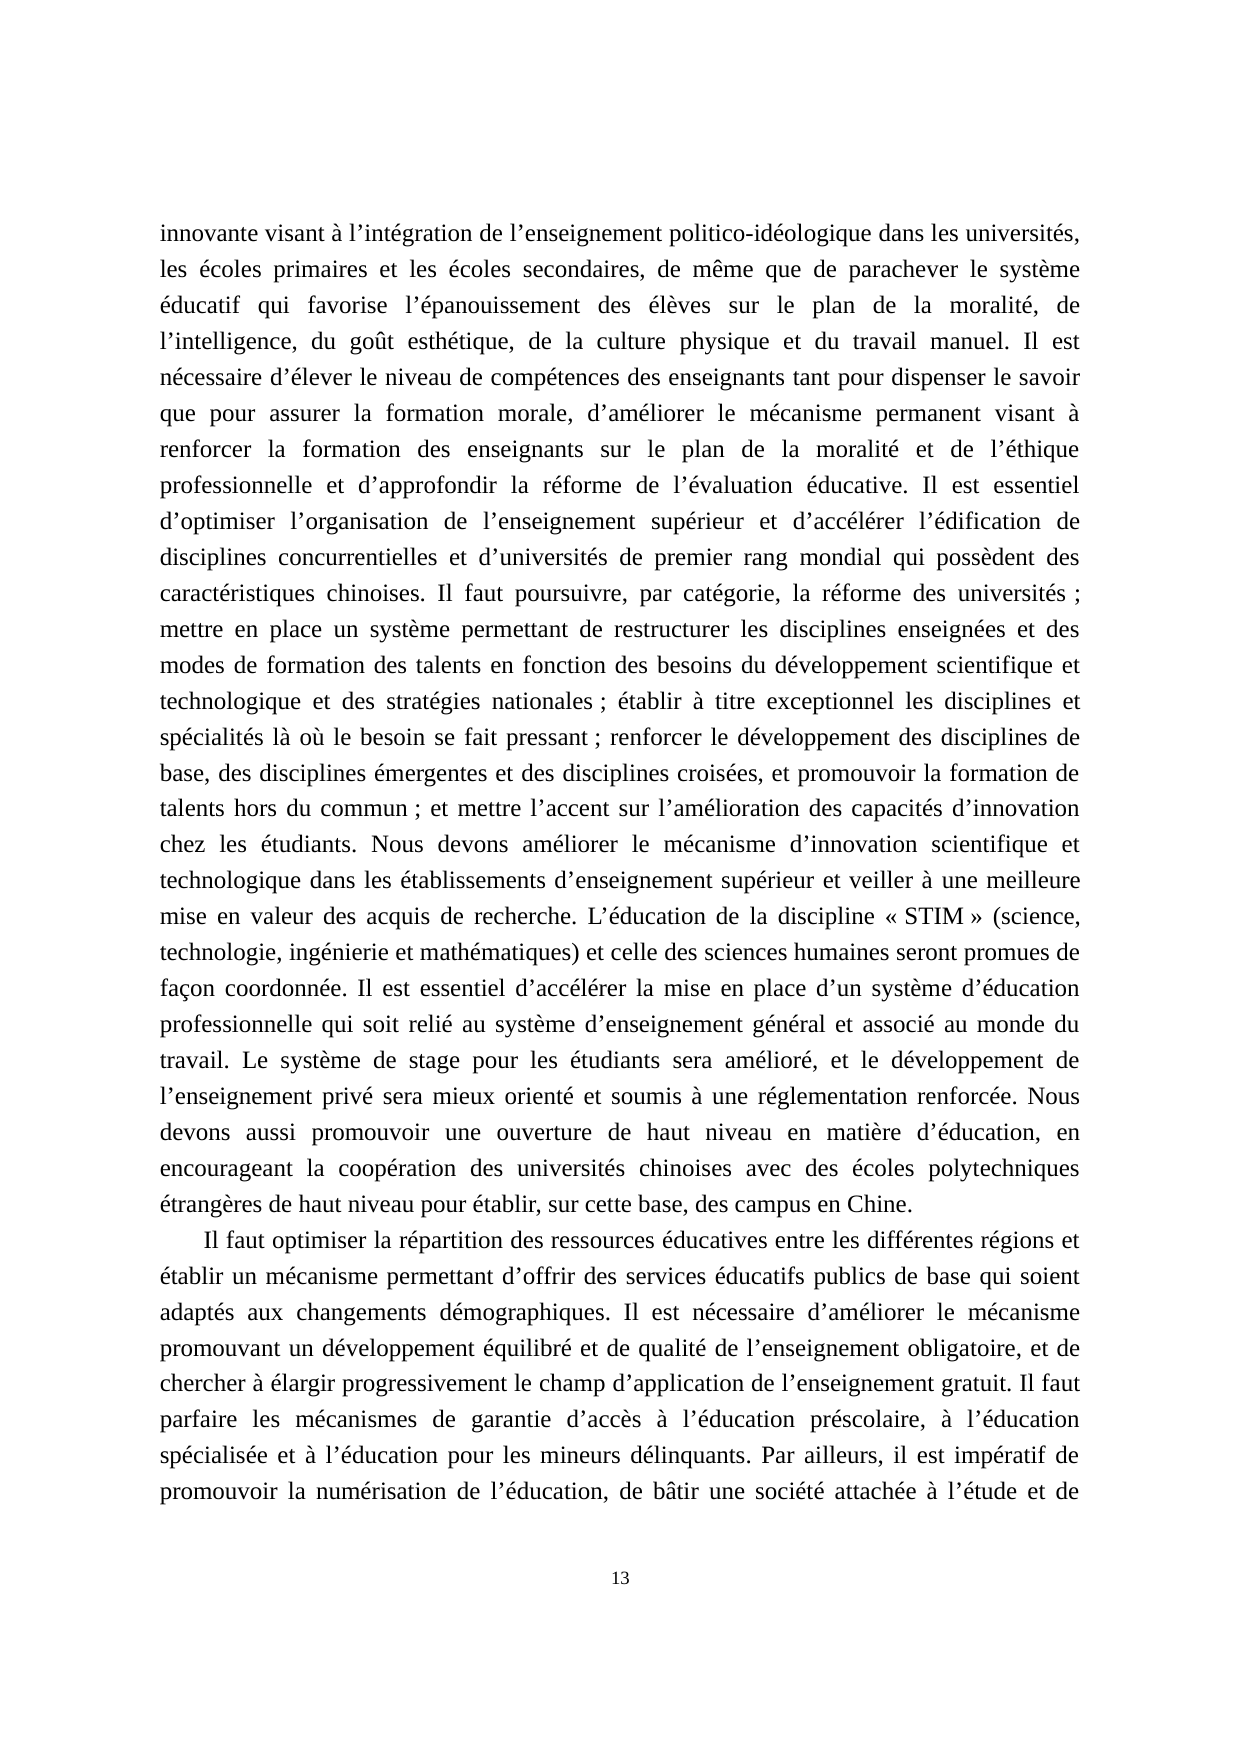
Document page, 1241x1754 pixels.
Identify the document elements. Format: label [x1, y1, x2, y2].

text [159, 1225, 1081, 1505]
text [159, 218, 1081, 1218]
